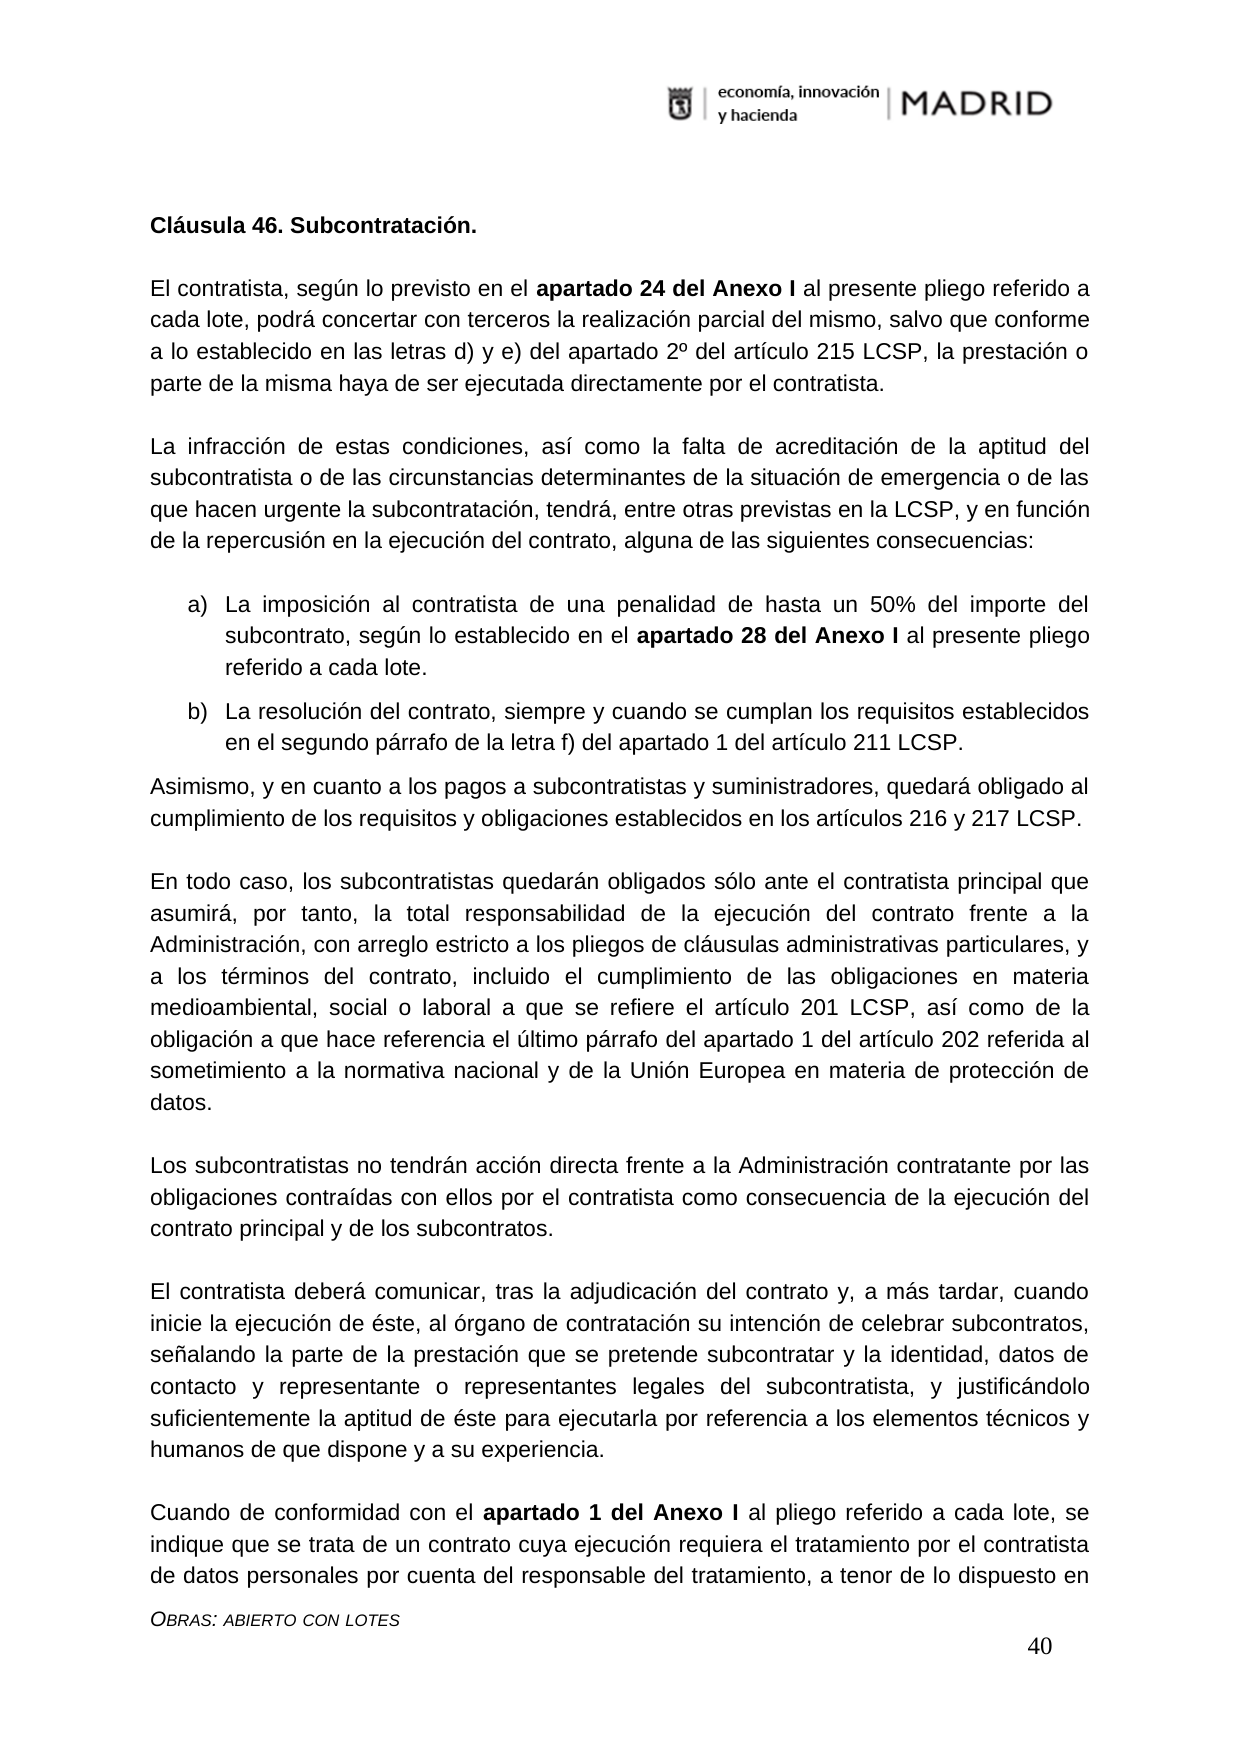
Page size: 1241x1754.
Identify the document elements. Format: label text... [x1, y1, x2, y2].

picture [647, 75, 1069, 141]
list La imposición al contratista de una penalidad de hasta un 50% del importe del subcontrato, según lo establecido en el apartado 28 del Anexo I al presente pliego referido a cada lote. [187, 591, 1090, 680]
list La resolución del contrato, siempre y cuando se cumplan los requisitos establecidos en el segundo párrafo de la letra f) del apartado 1 del artículo 211 LCSP. [187, 698, 1090, 756]
text El contratista deberá comunicar, tras la adjudicación del contrato y, a más tardar, cuando inicie la ejecución de éste, al órgano de contratación su intención de celebrar subcontratos, señalando la parte de la prestación que se pretende subcontratar y la identidad, datos de contacto y representante o representantes legales del subcontratista, y justificándolo suficientemente la aptitud de éste para ejecutarla por referencia a los elementos técnicos y humanos de que dispone y a su experiencia. [150, 1278, 1090, 1462]
text Los subcontratistas no tendrán acción directa frente a contratante por las obligaciones contraídas con ellos por el contratista como consecuencia de la ejecución del contrato principal y de los subcontratos. [150, 1152, 1090, 1242]
text El contratista, según lo previsto en el apartado 24 del Anexo I al presente pliego referido a cada lote, podrá concertar con terceros la realización parcial del mismo, salvo que conforme a lo establecido en las letras d) y e) del apartado 2º del artículo 215 LCSP, la prestación o parte de la misma haya de ser ejecutada directamente por el contratista. [150, 275, 1090, 396]
subtitle Cláusula 46. Subcontratación. [150, 212, 1090, 238]
text En todo caso, los subcontratistas quedarán obligados sólo ante el contratista principal que asumirá, por tanto, la total responsabilidad de la ejecución del contrato frente a , con arreglo estricto a los pliegos de cláusulas administrativas particulares, y a los términos del contrato, incluido el cumplimiento de las obligaciones en materia medioambiental, social o laboral a que se refiere el artículo 201 LCSP, así como de la obligación a que hace referencia el último párrafo del apartado 1 del artículo 202 referida al sometimiento a la normativa nacional y de la Unión Europea en materia de protección de datos. [150, 868, 1090, 1115]
text La infracción de estas condiciones, así como la falta de acreditación de la aptitud del subcontratista o de las circunstancias determinantes de la situación de emergencia o de las que hacen urgente la subcontratación, tendrá, entre otras previstas en , y en función de la repercusión en la ejecución del contrato, alguna de las siguientes consecuencias: [150, 433, 1090, 554]
text Asimismo, y en cuanto a los pagos a subcontratistas y suministradores, quedará obligado al cumplimiento de los requisitos y obligaciones establecidos en los artículos 216 y 217 LCSP. [150, 773, 1090, 831]
